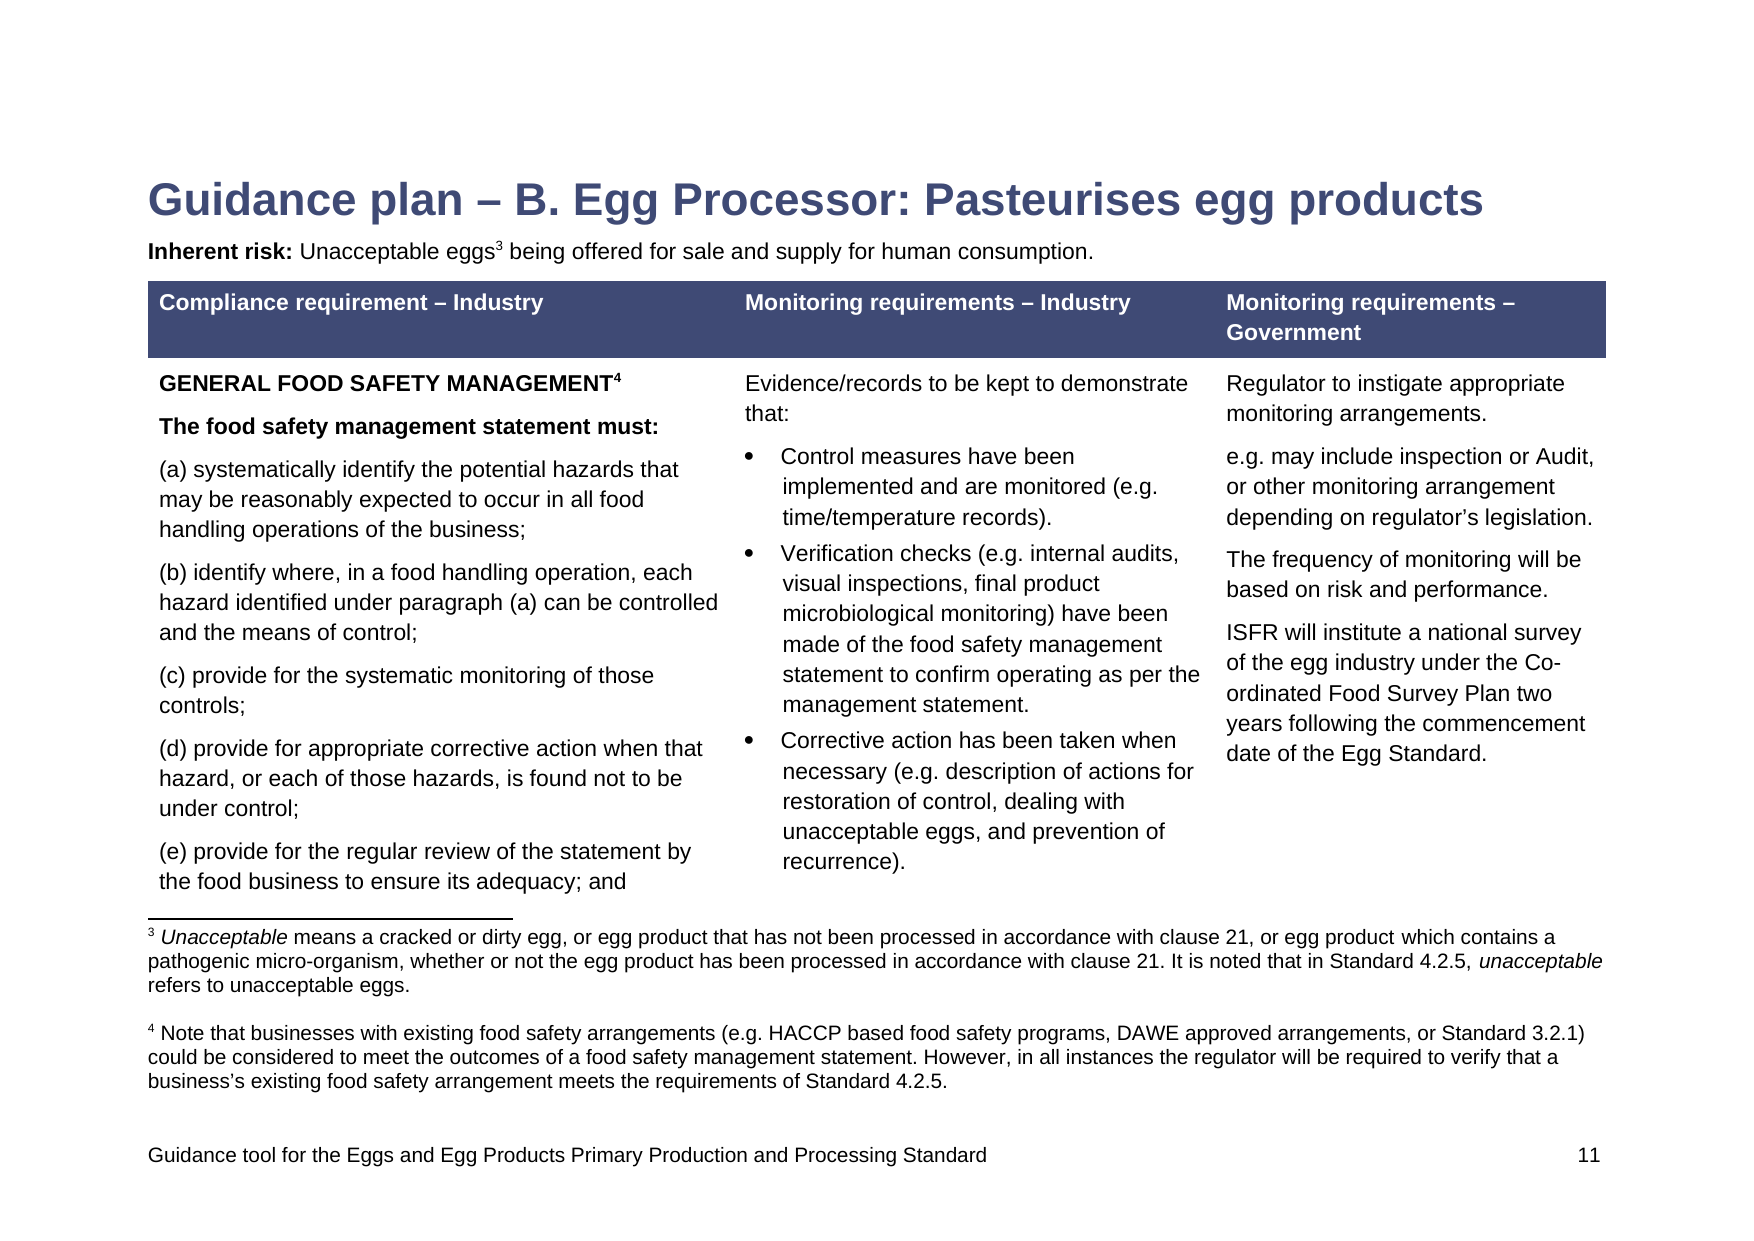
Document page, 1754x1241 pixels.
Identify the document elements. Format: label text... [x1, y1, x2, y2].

text Inherent risk: Unacceptable eggs being offered for sale and supply for human consumption. [148, 238, 1606, 264]
subtitle Guidance plan – B. Egg Processor: Pasteurises egg products [148, 173, 1606, 225]
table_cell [1215, 358, 1606, 911]
table_header Monitoring requirements – Industry [734, 281, 1215, 358]
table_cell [734, 358, 1215, 911]
table_header Monitoring requirements – Government [1215, 281, 1606, 358]
table_header Compliance requirement – Industry [148, 281, 734, 358]
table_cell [148, 358, 734, 911]
